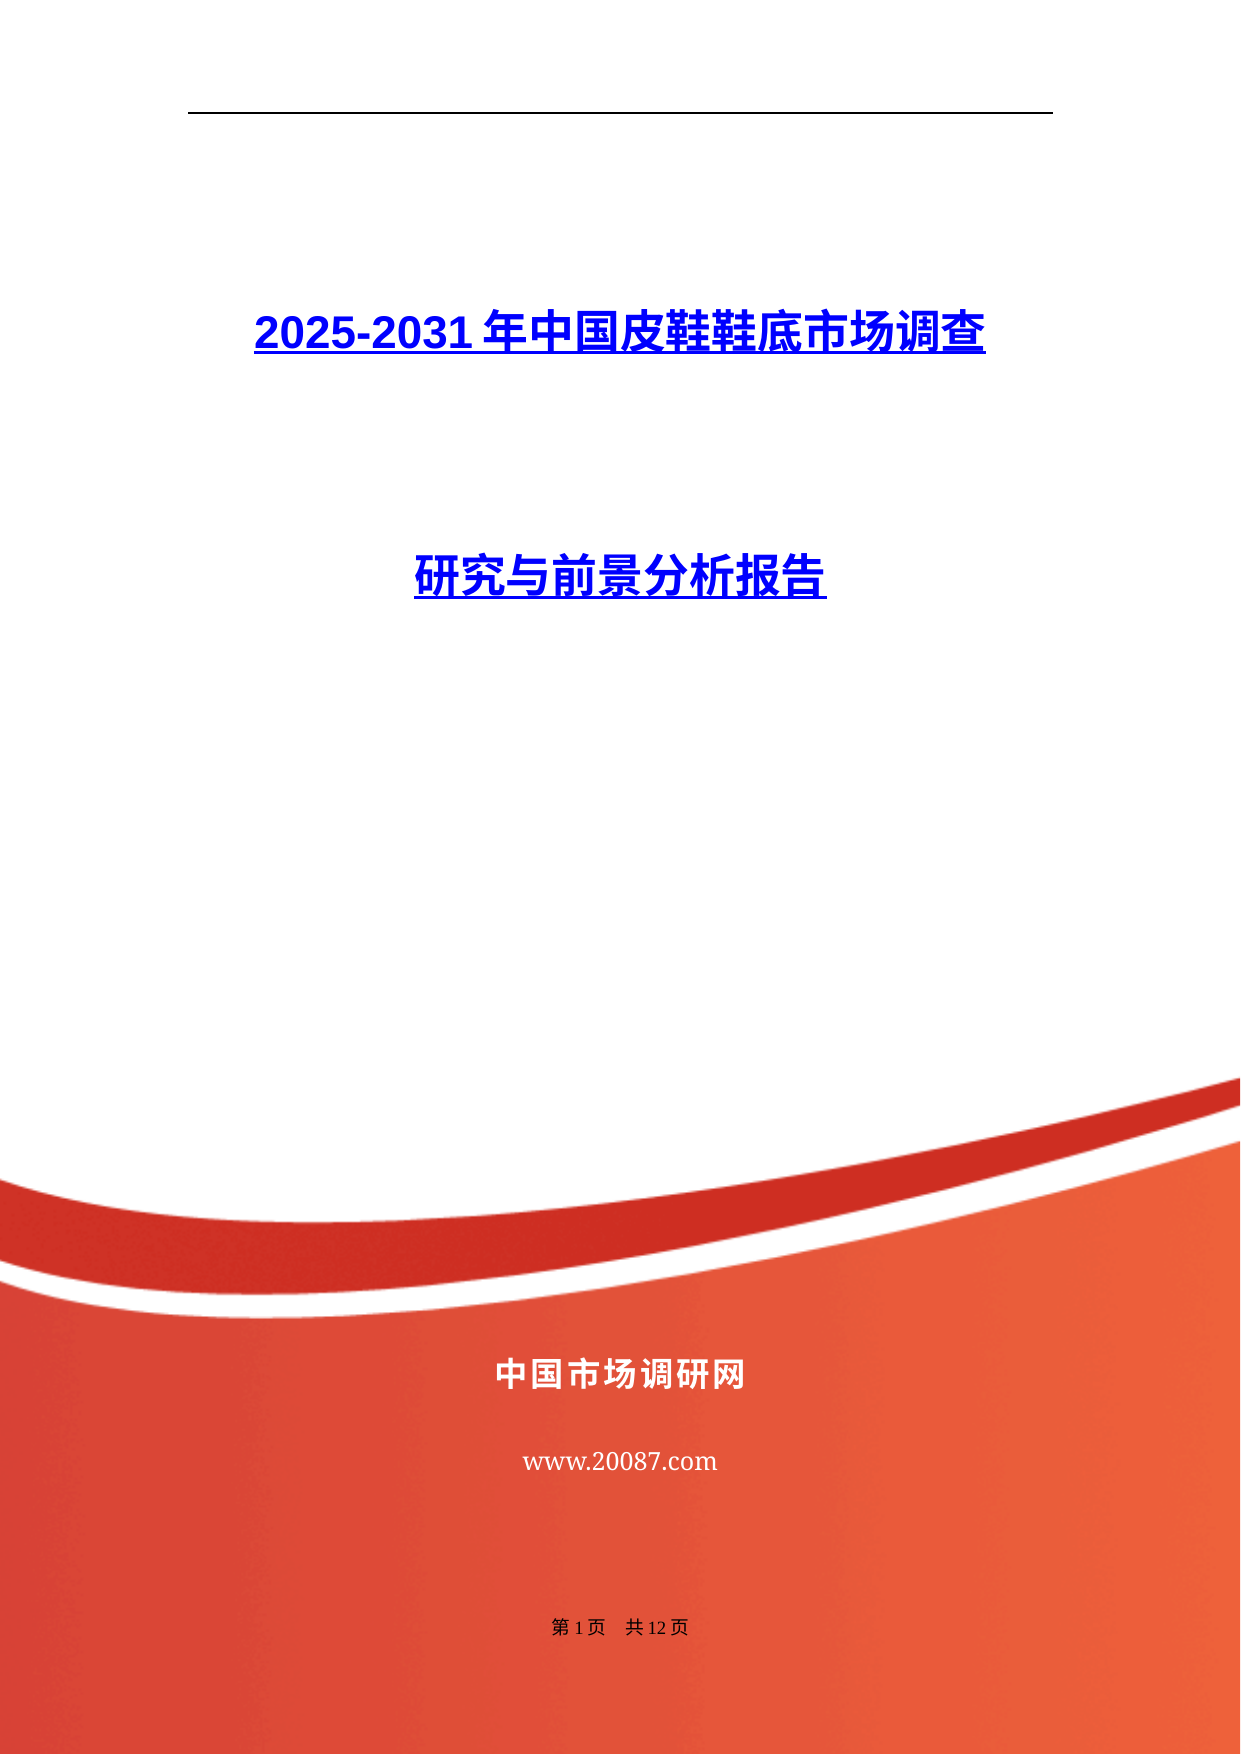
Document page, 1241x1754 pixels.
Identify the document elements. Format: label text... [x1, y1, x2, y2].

table_header 2025-2031年中国皮鞋鞋底市场调查研究与前景分析报告 [188, 207, 1053, 773]
subtitle 中国市场调研网 [187, 1339, 1053, 1404]
text www.20087.com [187, 1428, 1053, 1493]
picture [0, 1006, 1241, 1754]
